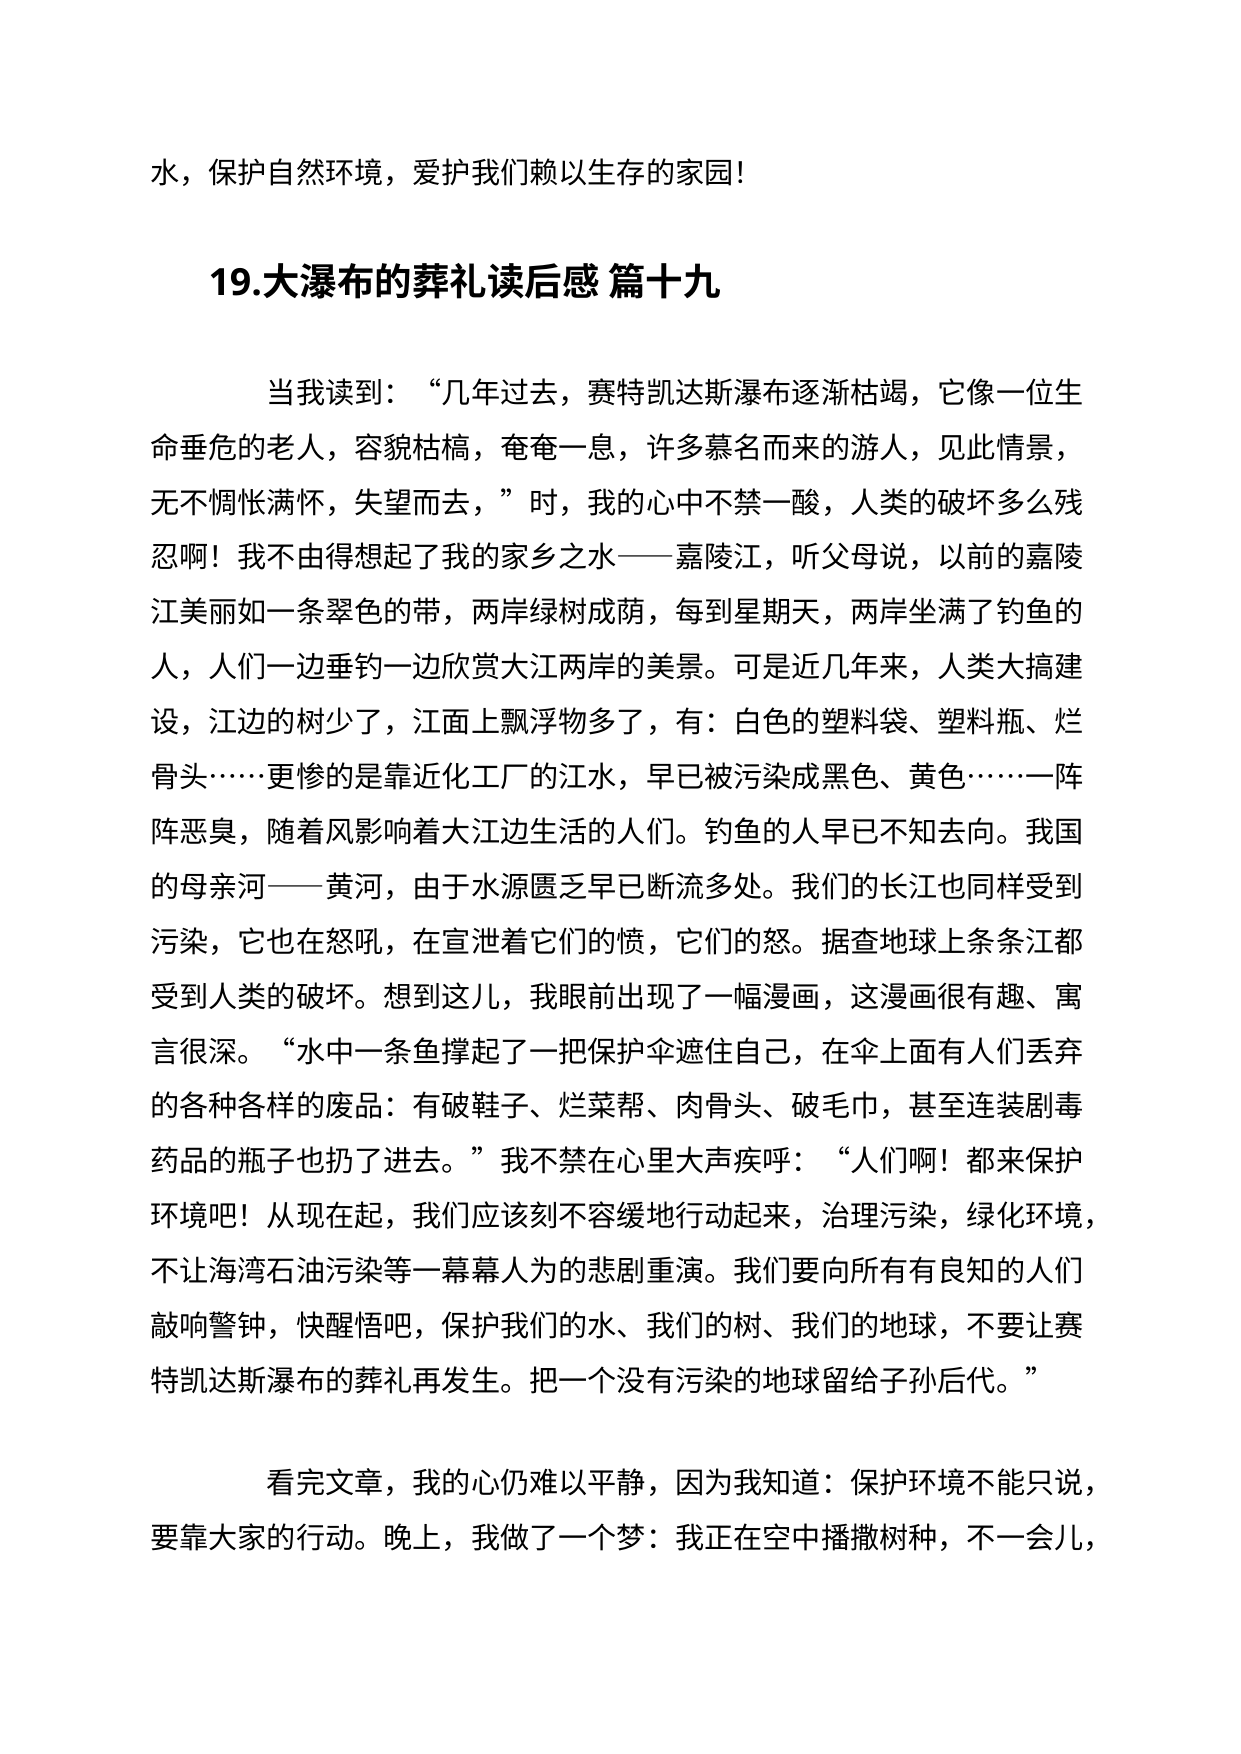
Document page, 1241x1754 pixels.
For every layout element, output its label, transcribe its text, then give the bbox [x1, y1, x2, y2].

text 19.大瀑布的葬礼读后感 篇十九 [150, 252, 1090, 306]
text 当我读到：“几年过去，赛特凯达斯瀑布逐渐枯竭，它像一位生命垂危的老人，容貌枯槁，奄奄一息，许多慕名而来的游人，见此情景，无不惆怅满怀，失望而去，”时，我的心中不禁一酸，人类的破坏多么残忍啊！我不由得想起了我的家乡之水——嘉陵江，听父母说，以前的嘉陵江美丽如一条翠色的带，两岸绿树成荫，每到星期天，两岸坐满了钓鱼的人，人们一边垂钓一边欣赏大江两岸的美景。可是近几年来，人类大搞建设，江边的树少了，江面上飘浮物多了，有：白色的塑料袋、塑料瓶、烂骨头……更惨的是靠近化工厂的江水，早已被污染成黑色、黄色……一阵阵恶臭，随着风影响着大江边生活的人们。钓鱼的人早已不知去向。我国的母亲河——黄河，由于水源匮乏早已断流多处。我们的长江也同样受到污染，它也在怒吼，在宣泄着它们的愤，它们的怒。据查地球上条条江都受到人类的破坏。想到这儿，我眼前出现了一幅漫画，这漫画很有趣、寓言很深。“水中一条鱼撑起了一把保护伞遮住自己，在伞上面有人们丢弃的各种各样的废品：有破鞋子、烂菜帮、肉骨头、破毛巾，甚至连装剧毒药品的瓶子也扔了进去。”我不禁在心里大声疾呼：“人们啊！都来保护环境吧！从现在起，我们应该刻不容缓地行动起来，治理污染，绿化环境，不让海湾石油污染等一幕幕人为的悲剧重演。我们要向所有有良知的人们敲响警钟，快醒悟吧，保护我们的水、我们的树、我们的地球，不要让赛特凯达斯瀑布的葬礼再发生。把一个没有污染的地球留给子孙后代。” [150, 369, 1090, 1400]
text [150, 1459, 1090, 1556]
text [150, 150, 1090, 192]
